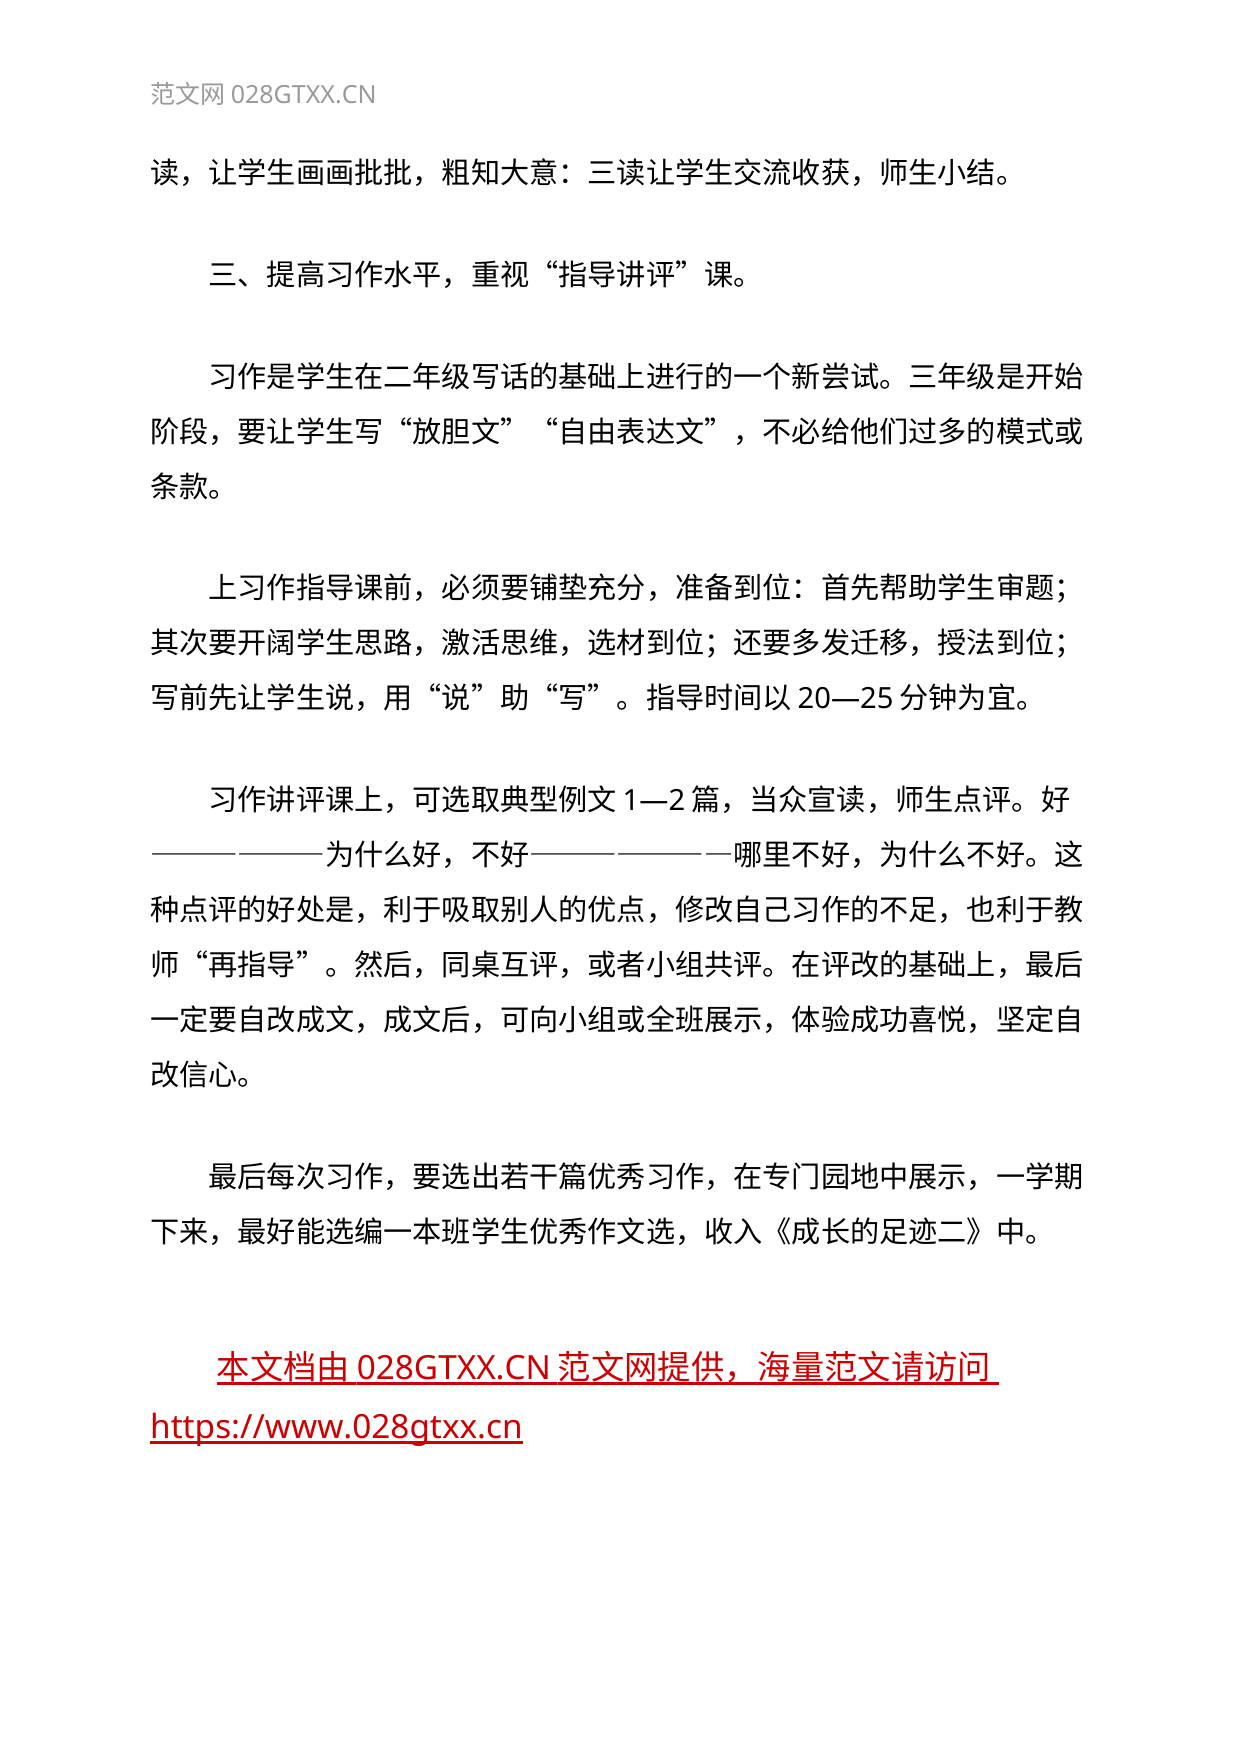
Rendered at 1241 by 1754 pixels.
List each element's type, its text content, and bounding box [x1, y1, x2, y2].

text 习作是学生在二年级写话的基础上进行的一个新尝试。三年级是开始阶段，要让学生写“放胆文”“自由表达文”，不必给他们过多的模式或条款。 [150, 353, 1090, 506]
text 本文档由028GTXX.CN范文网提供，海量范文请访问 https://www.028gtxx.cn [150, 1341, 1090, 1448]
text 三、提高习作水平，重视“指导讲评”课。 [150, 252, 1090, 294]
text 习作讲评课上，可选取典型例文1—2篇，当众宣读，师生点评。好——————为什么好，不好———————哪里不好，为什么不好。这种点评的好处是，利于吸取别人的优点，修改自己习作的不足，也利于教师“再指导”。然后，同桌互评，或者小组共评。在评改的基础上，最后一定要自改成文，成文后，可向小组或全班展示，体验成功喜悦，坚定自改信心。 [150, 777, 1090, 1094]
text 最后每次习作，要选出若干篇优秀习作，在专门园地中展示，一学期下来，最好能选编一本班学生优秀作文选，收入《成长的足迹二》中。 [150, 1153, 1090, 1250]
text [150, 150, 1090, 192]
text 上习作指导课前，必须要铺垫充分，准备到位：首先帮助学生审题；其次要开阔学生思路，激活思维，选材到位；还要多发迁移，授法到位；写前先让学生说，用“说”助“写”。指导时间以20—25分钟为宜。 [150, 565, 1090, 717]
